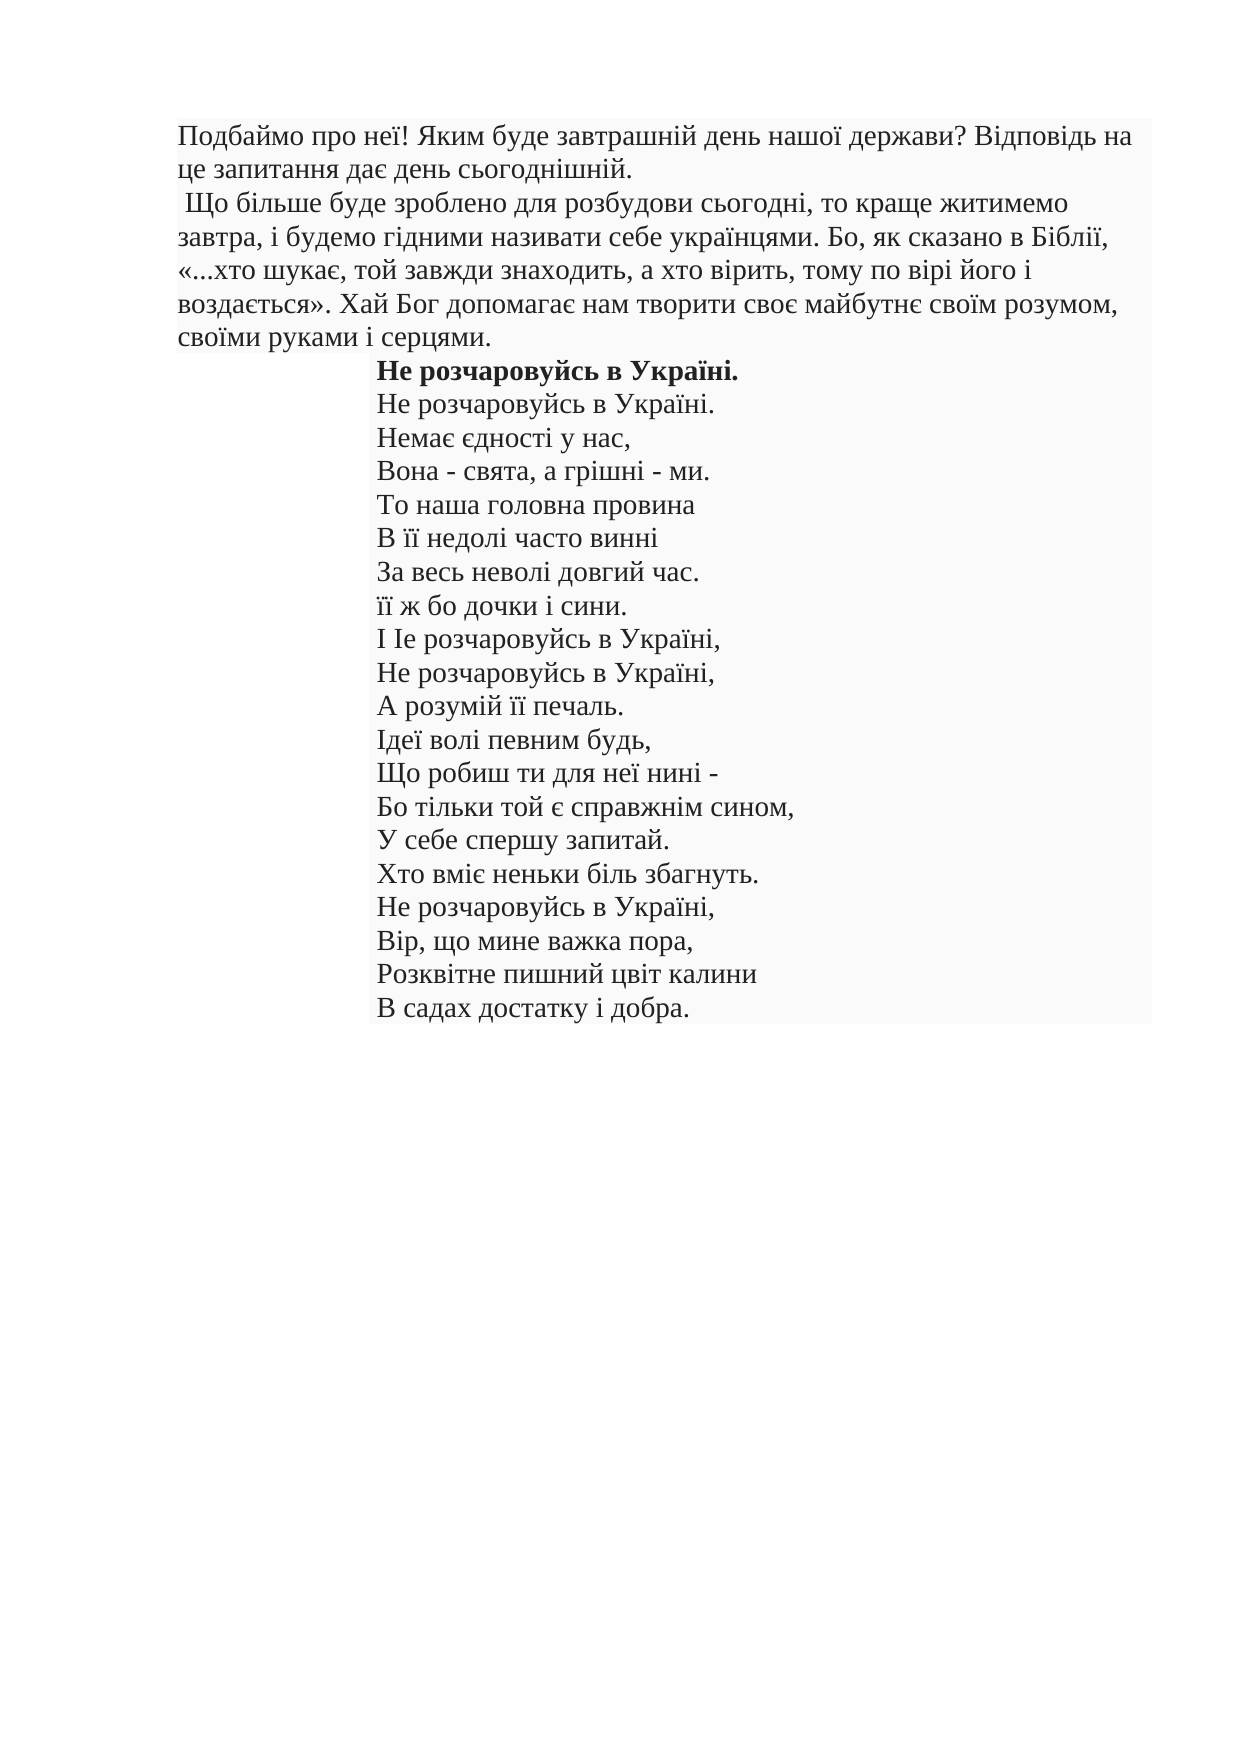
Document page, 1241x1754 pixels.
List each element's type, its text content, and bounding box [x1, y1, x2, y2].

text Не розчаровуйсь в Україні, [369, 655, 1152, 688]
text Не розчаровуйсь в Україні. [369, 386, 1152, 420]
text Немає єдності у нас, [369, 420, 1152, 453]
text А розумій її печаль. [369, 688, 1152, 722]
text В садах достатку і добра. [369, 990, 1152, 1024]
text її ж бо дочки і сини. [369, 588, 1152, 621]
text Що більше буде зроблено для розбудови сьогодні, то краще житимемо завтра, і будемо гідними називати себе українцями. Бо, як сказано в Біблії, «...хто шукає, той завжди знаходить, а хто вірить, тому по вірі його і воздається». Хай Бог допомагає нам творити своє майбутнє своїм розумом, своїми руками і серцями. [177, 185, 1152, 353]
text Не розчаровуйсь в Україні. [369, 353, 1152, 386]
text Вона - свята, а грішні - ми. [369, 453, 1152, 487]
text Хто вміє неньки біль збагнуть. [369, 856, 1152, 889]
text То наша головна провина [369, 487, 1152, 521]
text Бо тільки той є справжнім сином, [369, 789, 1152, 822]
text Не розчаровуйсь в Україні, [369, 889, 1152, 923]
text Вір, що мине важка пора, [369, 923, 1152, 957]
text В її недолі часто винні [369, 521, 1152, 554]
text Розквітне пишний цвіт калини [369, 957, 1152, 990]
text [177, 118, 1152, 185]
text Що робиш ти для неї нині - [369, 755, 1152, 789]
text Ідеї волі певним будь, [369, 722, 1152, 755]
text У себе спершу запитай. [369, 822, 1152, 856]
text І Іе розчаровуйсь в Україні, [369, 621, 1152, 655]
text За весь неволі довгий час. [369, 554, 1152, 588]
